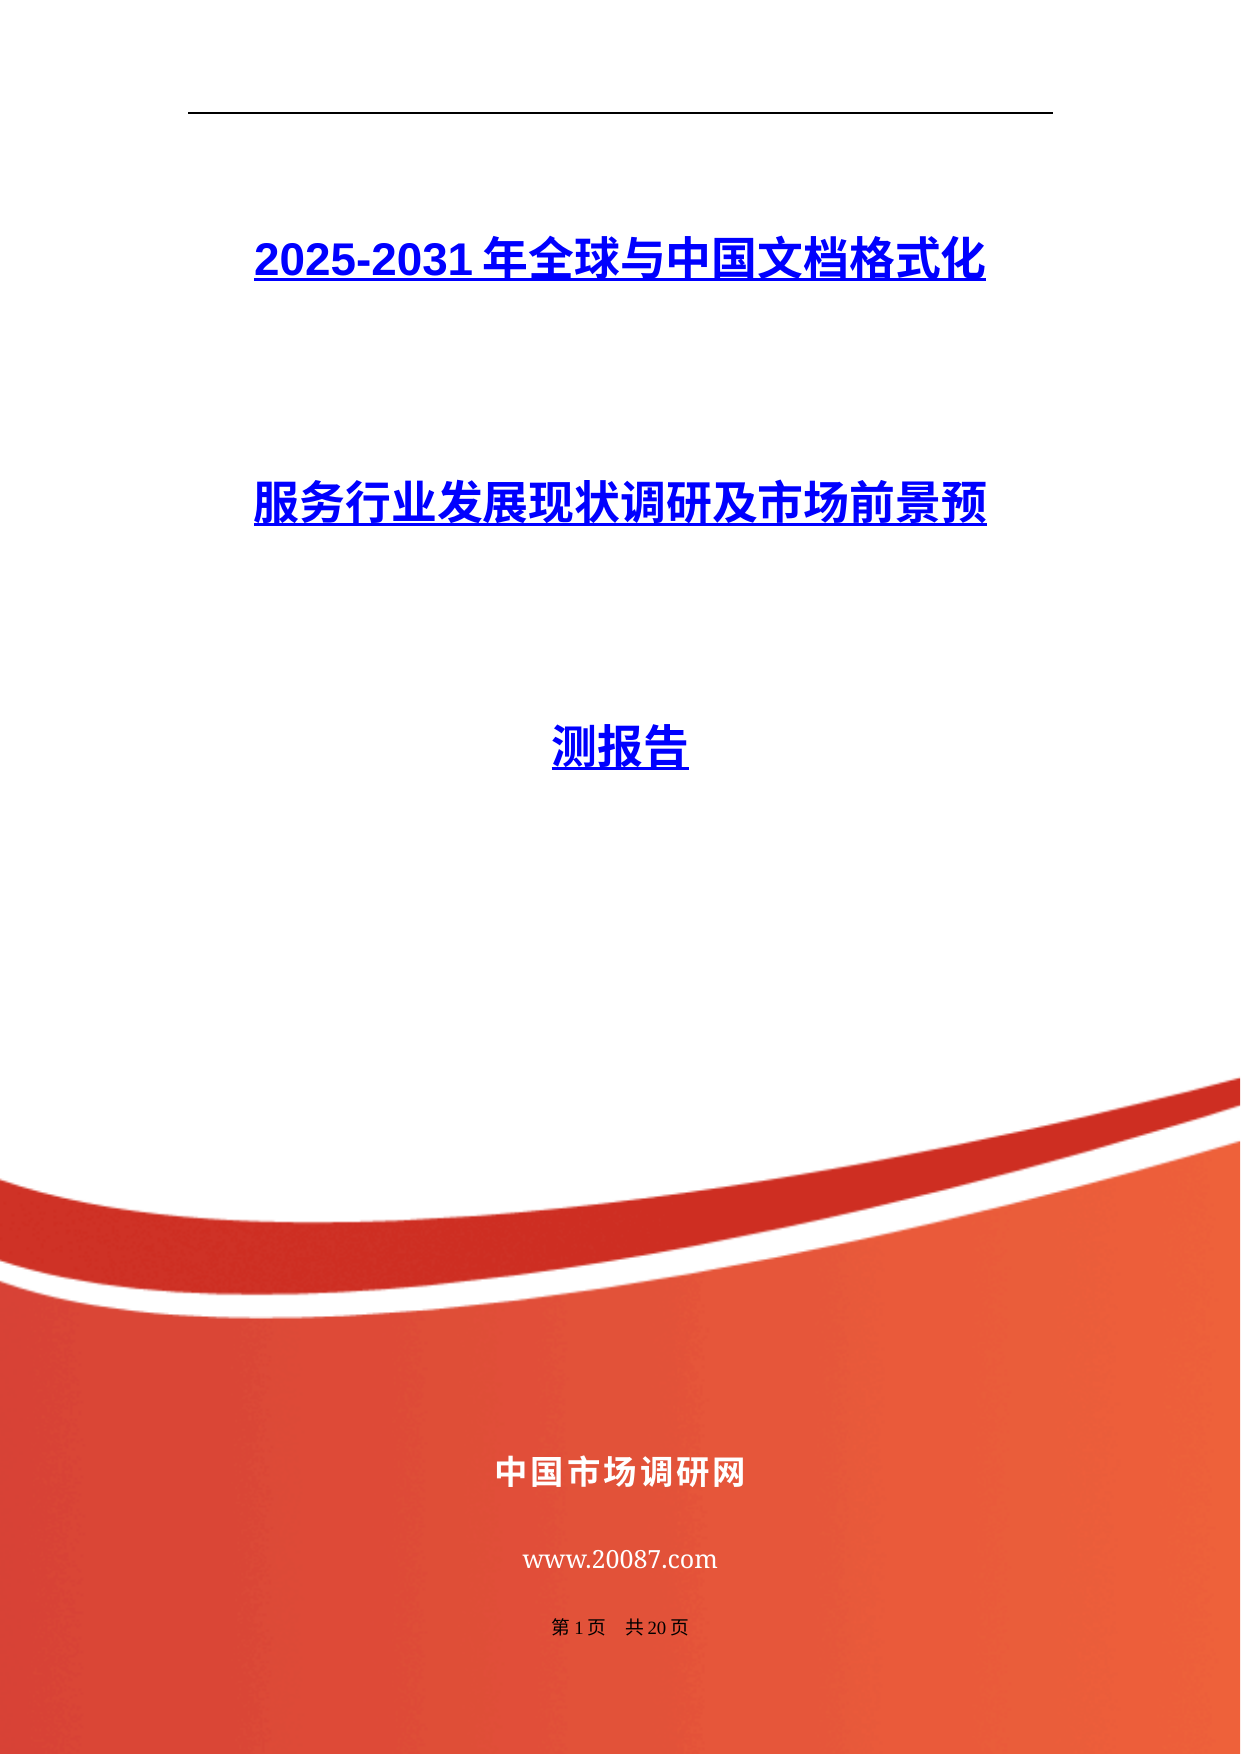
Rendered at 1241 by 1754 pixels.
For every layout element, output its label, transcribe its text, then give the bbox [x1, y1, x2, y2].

text www.20087.com [187, 1526, 1053, 1591]
table_header 2025-2031年全球与中国文档格式化服务行业发展现状调研及市场前景预测报告 [188, 207, 1053, 871]
subtitle 中国市场调研网 [187, 1437, 1053, 1502]
picture [0, 1006, 1241, 1754]
